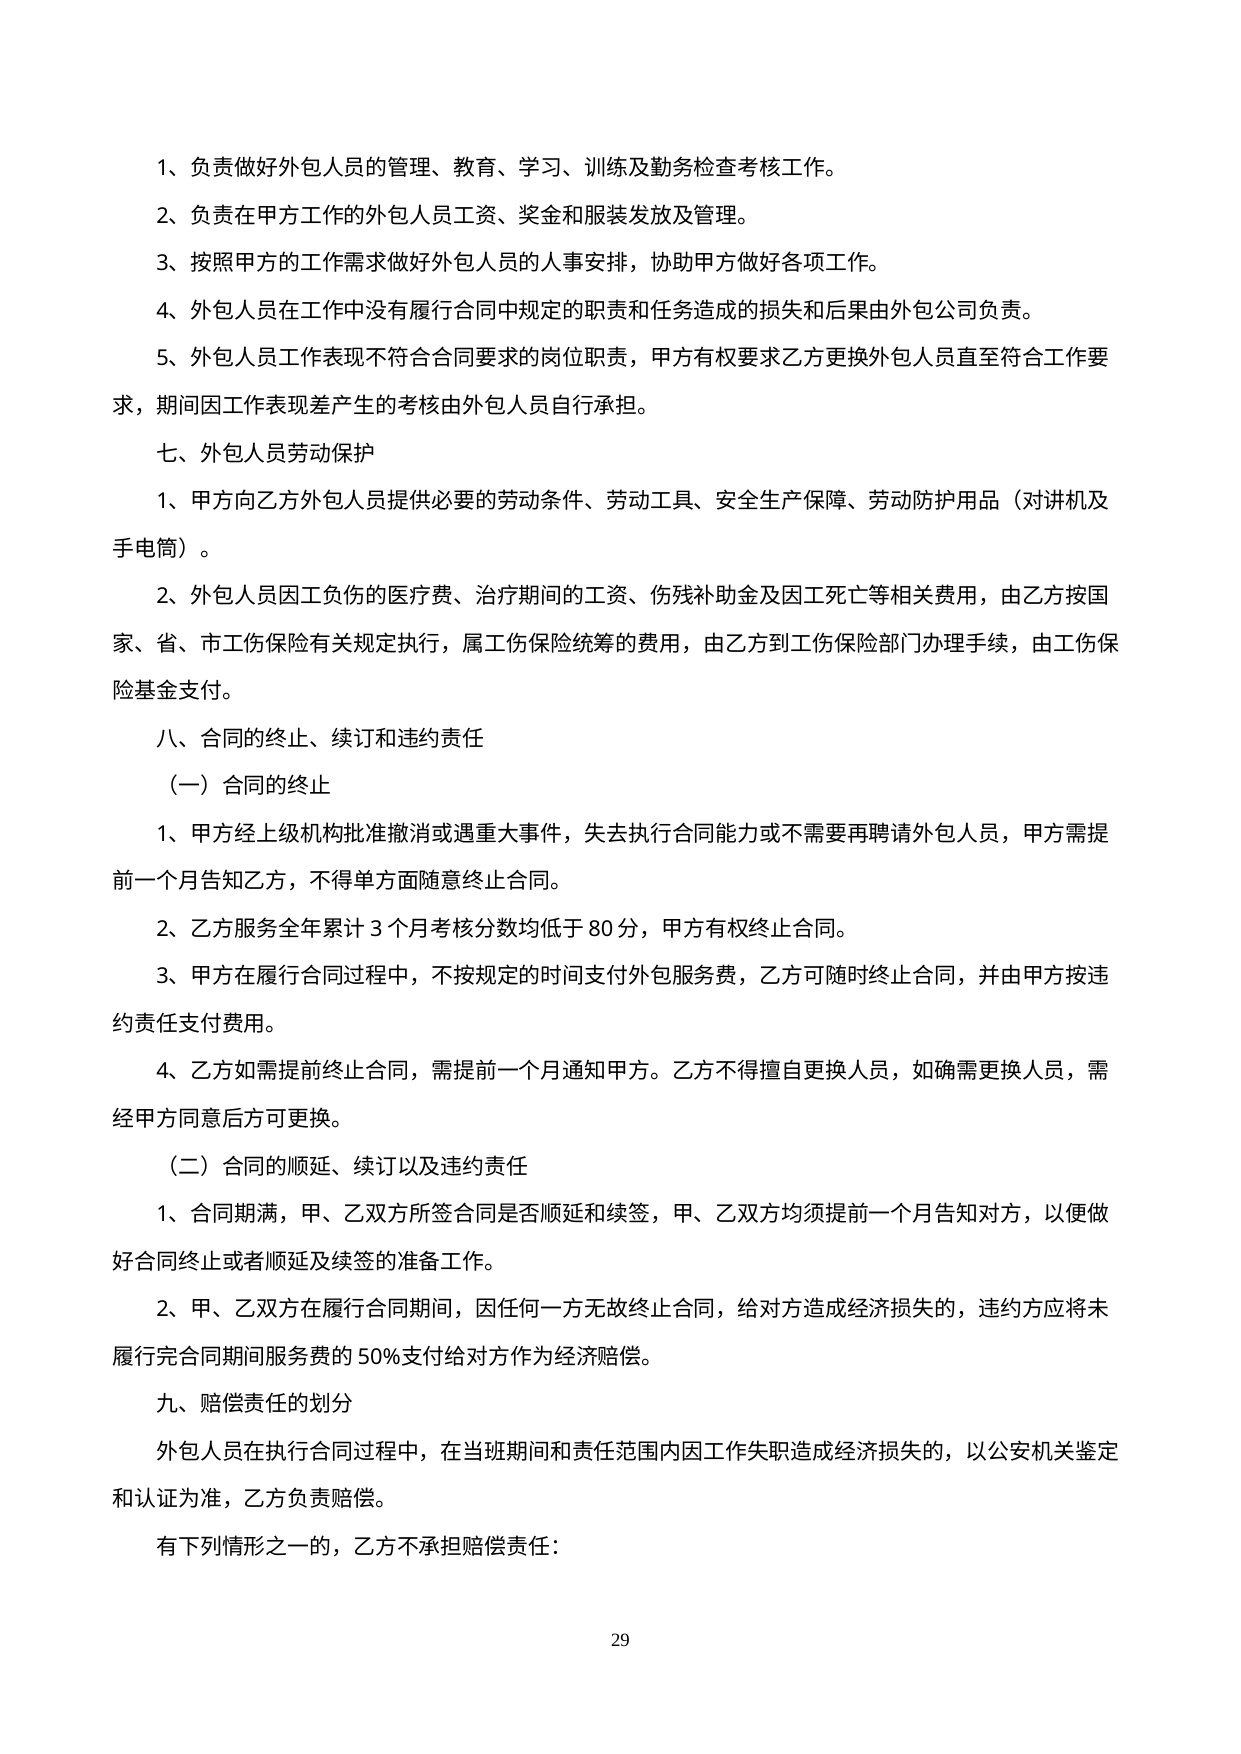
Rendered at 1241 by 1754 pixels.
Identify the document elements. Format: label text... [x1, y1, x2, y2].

text 1、合同期满，甲、乙双方所签合同是否顺延和续签，甲、乙双方均须提前一个月告知对方，以便做好合同终止或者顺延及续签的准备工作。 [112, 1196, 1128, 1275]
text 八、合同的终止、续订和违约责任 [112, 721, 1128, 752]
text 2、甲、乙双方在履行合同期间，因任何一方无故终止合同，给对方造成经济损失的，违约方应将未履行完合同期间服务费的50%支付给对方作为经济赔偿。 [112, 1291, 1128, 1371]
text 3、按照甲方的工作需求做好外包人员的人事安排，协助甲方做好各项工作。 [112, 245, 1128, 277]
text 4、外包人员在工作中没有履行合同中规定的职责和任务造成的损失和后果由外包公司负责。 [112, 293, 1128, 324]
text 有下列情形之一的，乙方不承担赔偿责任： [112, 1529, 1128, 1561]
text 2、乙方服务全年累计3个月考核分数均低于80分，甲方有权终止合同。 [112, 911, 1128, 943]
text （一）合同的终止 [112, 768, 1128, 800]
text 5、外包人员工作表现不符合合同要求的岗位职责，甲方有权要求乙方更换外包人员直至符合工作要求，期间因工作表现差产生的考核由外包人员自行承担。 [112, 340, 1128, 420]
text （二）合同的顺延、续订以及违约责任 [112, 1149, 1128, 1180]
text 1、甲方经上级机构批准撤消或遇重大事件，失去执行合同能力或不需要再聘请外包人员，甲方需提前一个月告知乙方，不得单方面随意终止合同。 [112, 816, 1128, 895]
text 4、乙方如需提前终止合同，需提前一个月通知甲方。乙方不得擅自更换人员，如确需更换人员，需经甲方同意后方可更换。 [112, 1053, 1128, 1133]
text 外包人员在执行合同过程中，在当班期间和责任范围内因工作失职造成经济损失的，以公安机关鉴定和认证为准，乙方负责赔偿。 [112, 1434, 1128, 1513]
text 七、外包人员劳动保护 [112, 436, 1128, 467]
text 1、甲方向乙方外包人员提供必要的劳动条件、劳动工具、安全生产保障、劳动防护用品（对讲机及手电筒）。 [112, 483, 1128, 562]
text 2、负责在甲方工作的外包人员工资、奖金和服装发放及管理。 [112, 198, 1128, 229]
text 2、外包人员因工负伤的医疗费、治疗期间的工资、伤残补助金及因工死亡等相关费用，由乙方按国家、省、市工伤保险有关规定执行，属工伤保险统筹的费用，由乙方到工伤保险部门办理手续，由工伤保险基金支付。 [112, 578, 1128, 705]
text 九、赔偿责任的划分 [112, 1386, 1128, 1418]
text 1、负责做好外包人员的管理、教育、学习、训练及勤务检查考核工作。 [112, 150, 1128, 182]
text 3、甲方在履行合同过程中，不按规定的时间支付外包服务费，乙方可随时终止合同，并由甲方按违约责任支付费用。 [112, 958, 1128, 1038]
